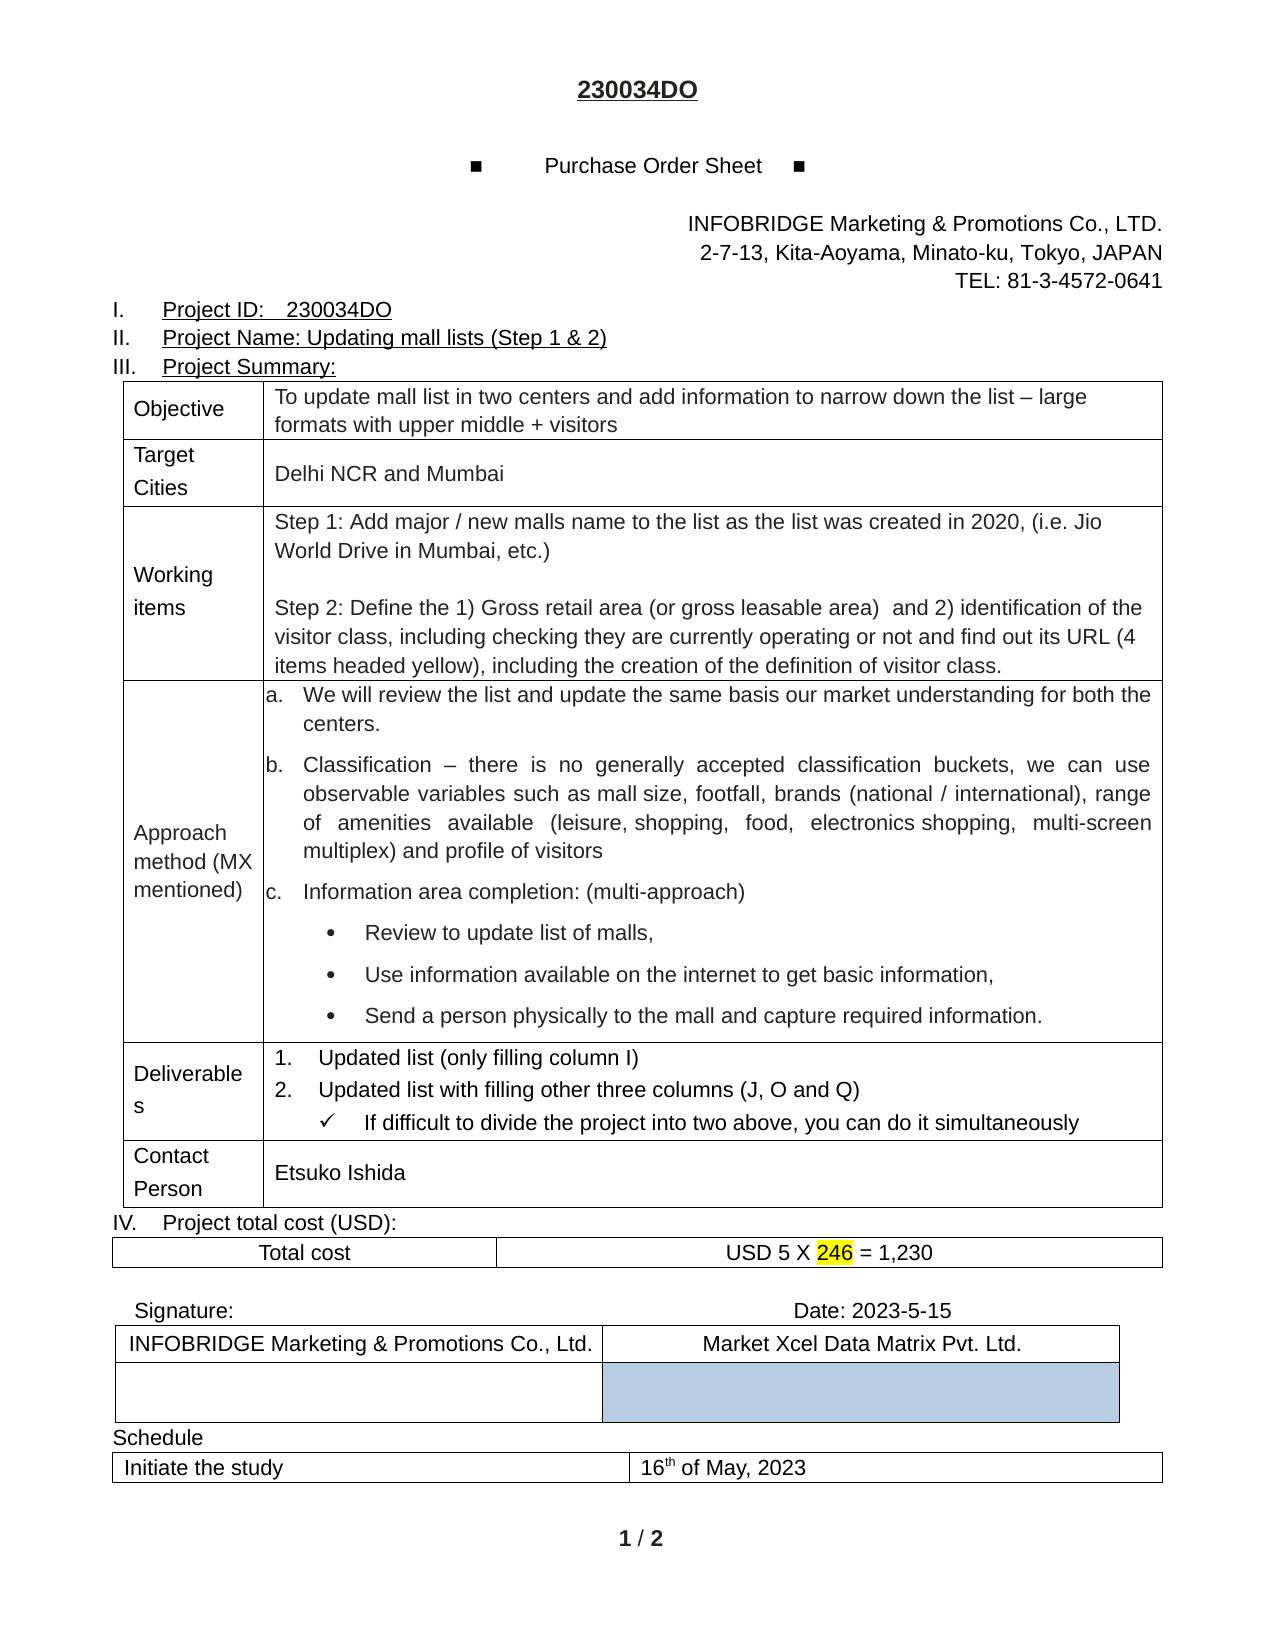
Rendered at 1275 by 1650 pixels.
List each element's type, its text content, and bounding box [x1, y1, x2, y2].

table_cell Deliverables [124, 1043, 263, 1140]
list Project total cost (USD): [112, 1208, 1163, 1237]
text 2-7-13, Kita-Aoyama, Minato-ku, Tokyo, JAPAN [175, 238, 1163, 266]
table_cell We will review the list and update the same basis our market understanding for both the centers. Classification – there is no generally accepted classification buckets, we can use observable variables such as mall size, footfall, brands (national / international), range of amenities available (leisure, shopping, food, electronics shopping, multi-screen multiplex) and profile of visitors Information area completion: (multi-approach) Review to update list of malls, Use information available on the internet to get basic information, Send a person physically to the mall and capture required information. [264, 681, 1162, 1042]
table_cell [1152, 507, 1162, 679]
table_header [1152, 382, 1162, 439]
table_header Total cost [113, 1238, 496, 1267]
table_cell Delhi NCR and Mumbai [264, 440, 1162, 506]
text TEL: 81-3-4572-0641 [175, 266, 1163, 295]
table_header INFOBRIDGE Marketing & Promotions Co., Ltd. [116, 1326, 602, 1362]
table_header Objective [124, 382, 263, 439]
table_cell [603, 1363, 1119, 1422]
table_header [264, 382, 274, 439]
list Project ID: 230034DO [112, 295, 1163, 324]
title Purchase Order Sheet ■ [112, 152, 1163, 180]
table_cell Approach method (MX mentioned) [124, 681, 263, 1042]
list Project Name: Updating mall lists (Step 1 & 2) [112, 324, 1163, 352]
table_cell Target Cities [124, 440, 263, 506]
table_header Initiate the study [113, 1453, 629, 1482]
table_header USD 5 X 246 = 1,230 [497, 1238, 1162, 1267]
list Project Summary: [112, 352, 1163, 381]
text Signature: Date: 2023-5-15 [112, 1296, 1176, 1325]
table_header Market Xcel Data Matrix Pvt. Ltd. [603, 1326, 1119, 1362]
table_header 16th of May, 2023 [630, 1453, 1162, 1482]
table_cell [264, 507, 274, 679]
text Schedule [112, 1423, 1163, 1452]
table_cell Contact Person [124, 1141, 263, 1207]
table_cell Etsuko Ishida [264, 1141, 1162, 1207]
text INFOBRIDGE Marketing & Promotions Co., LTD. [175, 209, 1163, 238]
table_cell Updated list (only filling column I) Updated list with filling other three columns (J, O and Q) If difficult to divide the project into two above, you can do it simultaneously [264, 1043, 1162, 1140]
table_cell Working items [124, 507, 263, 679]
table_cell [116, 1363, 602, 1422]
